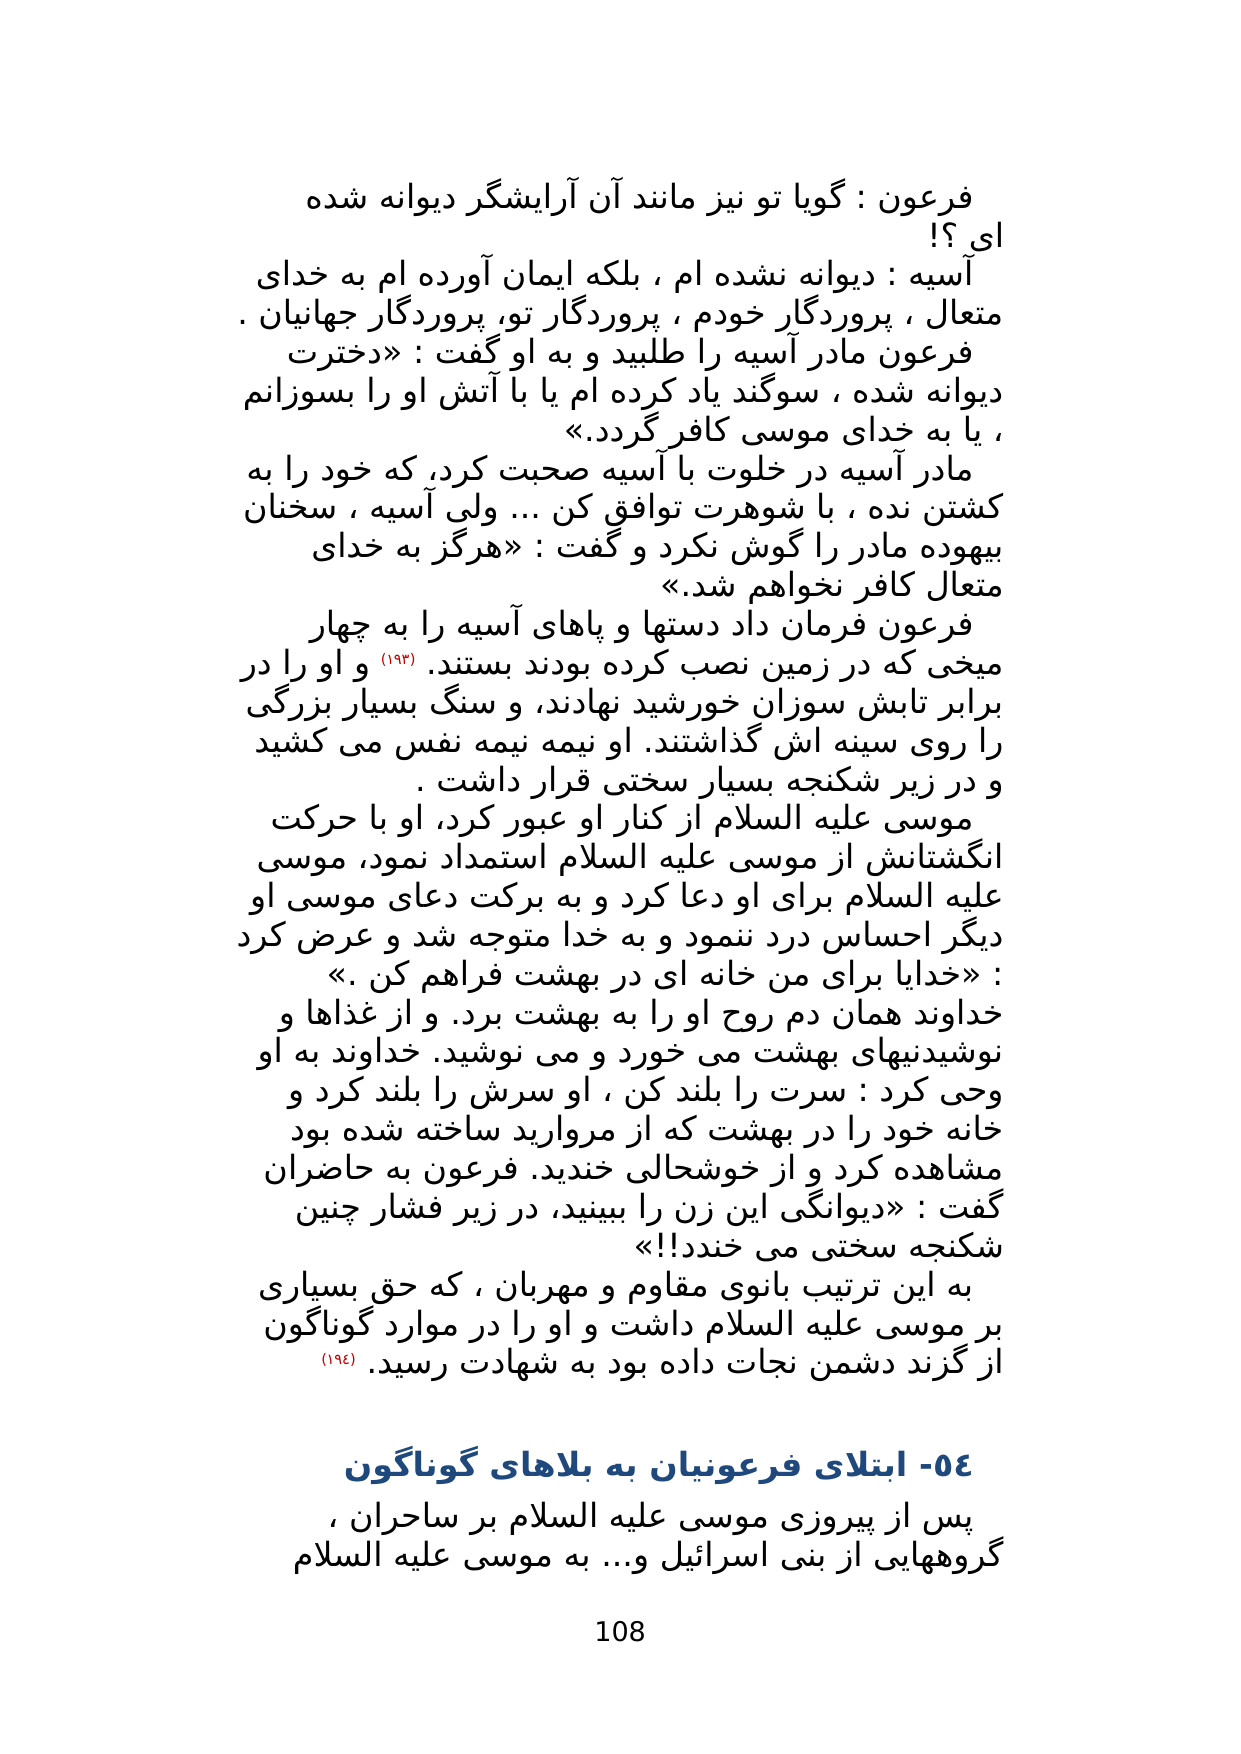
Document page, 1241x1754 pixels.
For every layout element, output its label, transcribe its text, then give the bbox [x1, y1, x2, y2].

text فرعون : گويا تو نيز مانند آن آرايشگر ديوانه شده اى ؟! [236, 177, 1004, 255]
text فرعون فرمان داد دستها و پاهاى آسيه را به چهار ميخى كه در زمين نصب كرده بودند بستند. (١٩٣) و او را در برابر تابش سوزان خورشيد نهادند، و سنگ بسيار بزرگى را روى سينه اش گذاشتند. او نيمه نيمه نفس مى كشيد و در زير شكنجه بسيار سختى قرار داشت . [236, 604, 1004, 799]
text مادر آسيه در خلوت با آسيه صحبت كرد، كه خود را به كشتن نده ، با شوهرت توافق كن ... ولى آسيه ، سخنان بيهوده مادر را گوش نكرد و گفت : «هرگز به خداى متعال كافر نخواهم شد.» [236, 449, 1004, 604]
text آسيه : ديوانه نشده ام ، بلكه ايمان آورده ام به خداى متعال ، پروردگار خودم ، پروردگار تو، پروردگار جهانيان . [236, 255, 1004, 333]
text به اين ترتيب بانوى مقاوم و مهربان ، كه حق بسيارى بر موسى عليه السلام داشت و او را در موارد گوناگون از گزند دشمن نجات داده بود به شهادت رسيد. (١٩٤) [236, 1265, 1004, 1382]
text موسى عليه السلام از كنار او عبور كرد، او با حركت انگشتانش از موسى عليه السلام استمداد نمود، موسى عليه السلام براى او دعا كرد و به بركت دعاى موسى او ديگر احساس درد ننمود و به خدا متوجه شد و عرض كرد : «خدايا براى من خانه اى در بهشت فراهم كن .» خداوند همان دم روح او را به بهشت برد. و از غذاها و نوشيدنيهاى بهشت مى خورد و مى نوشيد. خداوند به او وحى كرد : سرت را بلند كن ، او سرش را بلند كرد و خانه خود را در بهشت كه از مرواريد ساخته شده بود مشاهده كرد و از خوشحالى خنديد. فرعون به حاضران گفت : «ديوانگى اين زن را ببينيد، در زير فشار چنين شكنجه سختى مى خندد!!» [236, 799, 1004, 1265]
text فرعون مادر آسيه را طلبيد و به او گفت : «دخترت ديوانه شده ، سوگند ياد كرده ام يا با آتش او را بسوزانم ، يا به خداى موسى كافر گردد.» [236, 333, 1004, 449]
subtitle ٥٤- ابتلاى فرعونيان به بلاهاى گوناگون [236, 1445, 1004, 1484]
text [236, 1496, 1004, 1574]
